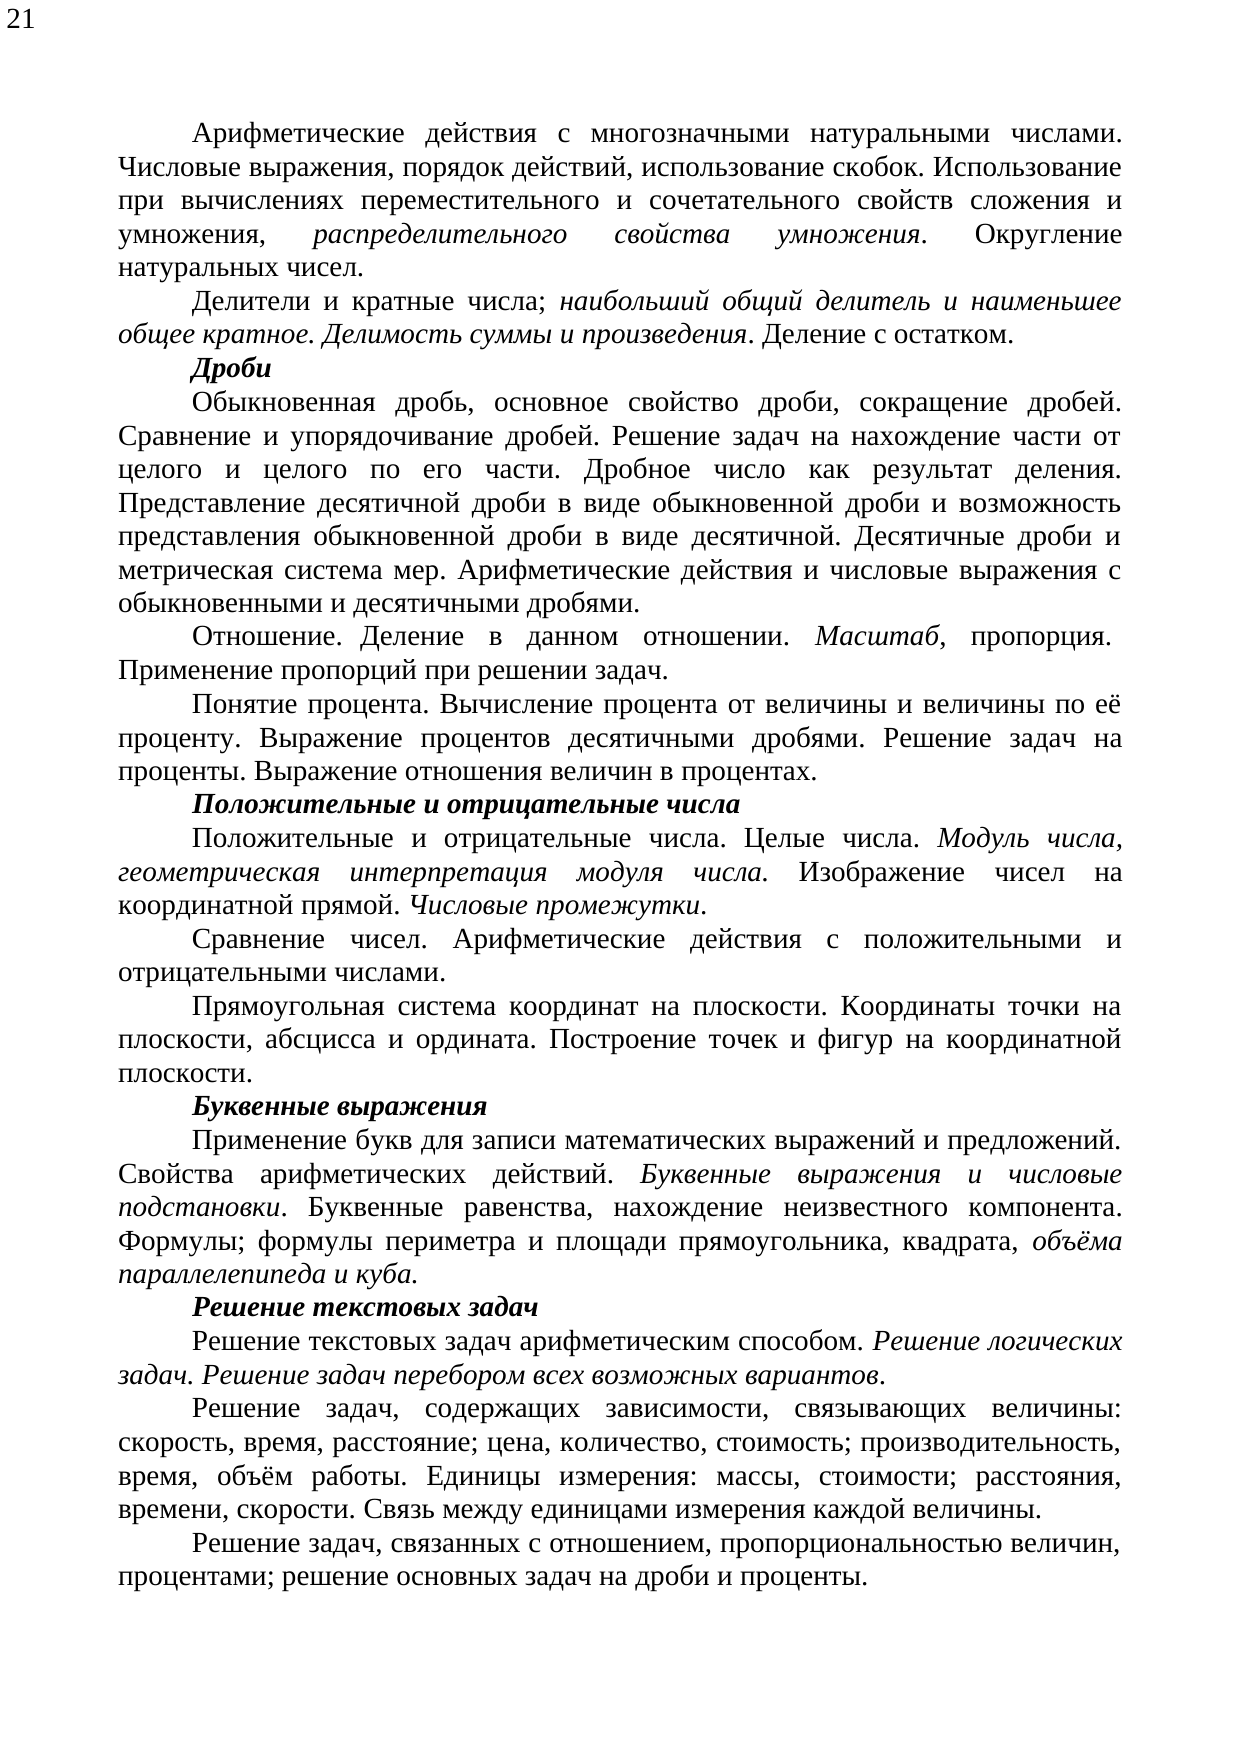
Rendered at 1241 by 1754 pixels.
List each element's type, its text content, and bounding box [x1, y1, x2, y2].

text Применение пропорций при решении задач. [118, 653, 1134, 686]
text Положительные и отрицательные числа [192, 787, 1134, 820]
text Решение текстовых задач арифметическим способом. Решение логических задач. Решение задач перебором всех возможных вариантов. [118, 1323, 1122, 1391]
text Решение задач, связанных с отношением, пропорциональностью величин, процентами; решение основных задач на дроби и проценты. [118, 1525, 1122, 1592]
text Решение текстовых задач [192, 1290, 1134, 1323]
text Арифметические действия с многозначными натуральными числами. Числовые выражения, порядок действий, использование скобок. Использование при вычислениях переместительного и сочетательного свойств сложения и умножения, распределительного свойства умножения. Округление натуральных чисел. [118, 115, 1123, 283]
text Делители и кратные числа; наибольший общий делитель и наименьшее общее кратное. Делимость суммы и произведения. Деление с остатком. [118, 283, 1122, 350]
text Применение букв для записи математических выражений и предложений. Свойства арифметических действий. Буквенные выражения и числовые подстановки. Буквенные равенства, нахождение неизвестного компонента. Формулы; формулы периметра и площади прямоугольника, квадрата, объёма параллелепипеда и куба. [118, 1122, 1123, 1290]
text Решение задач, содержащих зависимости, связывающих величины: скорость, время, расстояние; цена, количество, стоимость; производительность, время, объём работы. Единицы измерения: массы, стоимости; расстояния, времени, скорости. Связь между единицами измерения каждой величины. [118, 1391, 1122, 1525]
text Положительные и отрицательные числа. Целые числа. Модуль числа, геометрическая интерпретация модуля числа. Изображение чисел на координатной прямой. Числовые промежутки. [118, 820, 1123, 921]
text Понятие процента. Вычисление процента от величины и величины по её проценту. Выражение процентов десятичными дробями. Решение задач на проценты. Выражение отношения величин в процентах. [118, 686, 1122, 787]
text Обыкновенная дробь, основное свойство дроби, сокращение дробей. Сравнение и упорядочивание дробей. Решение задач на нахождение части от целого и целого по его части. Дробное число как результат деления. Представление десятичной дроби в виде обыкновенной дроби и возможность представления обыкновенной дроби в виде десятичной. Десятичные дроби и метрическая система мер. Арифметические действия и числовые выражения с обыкновенными и десятичными дробями. [118, 384, 1122, 619]
text Сравнение чисел. Арифметические действия с положительными и отрицательными числами. [118, 921, 1122, 988]
text Дроби [192, 351, 1134, 384]
text Буквенные выражения [192, 1089, 1134, 1122]
text Отношение. Деление в данном отношении. Масштаб, пропорция. [192, 619, 1134, 653]
text Прямоугольная система координат на плоскости. Координаты точки на плоскости, абсцисса и ордината. Построение точек и фигур на координатной плоскости. [118, 988, 1122, 1089]
